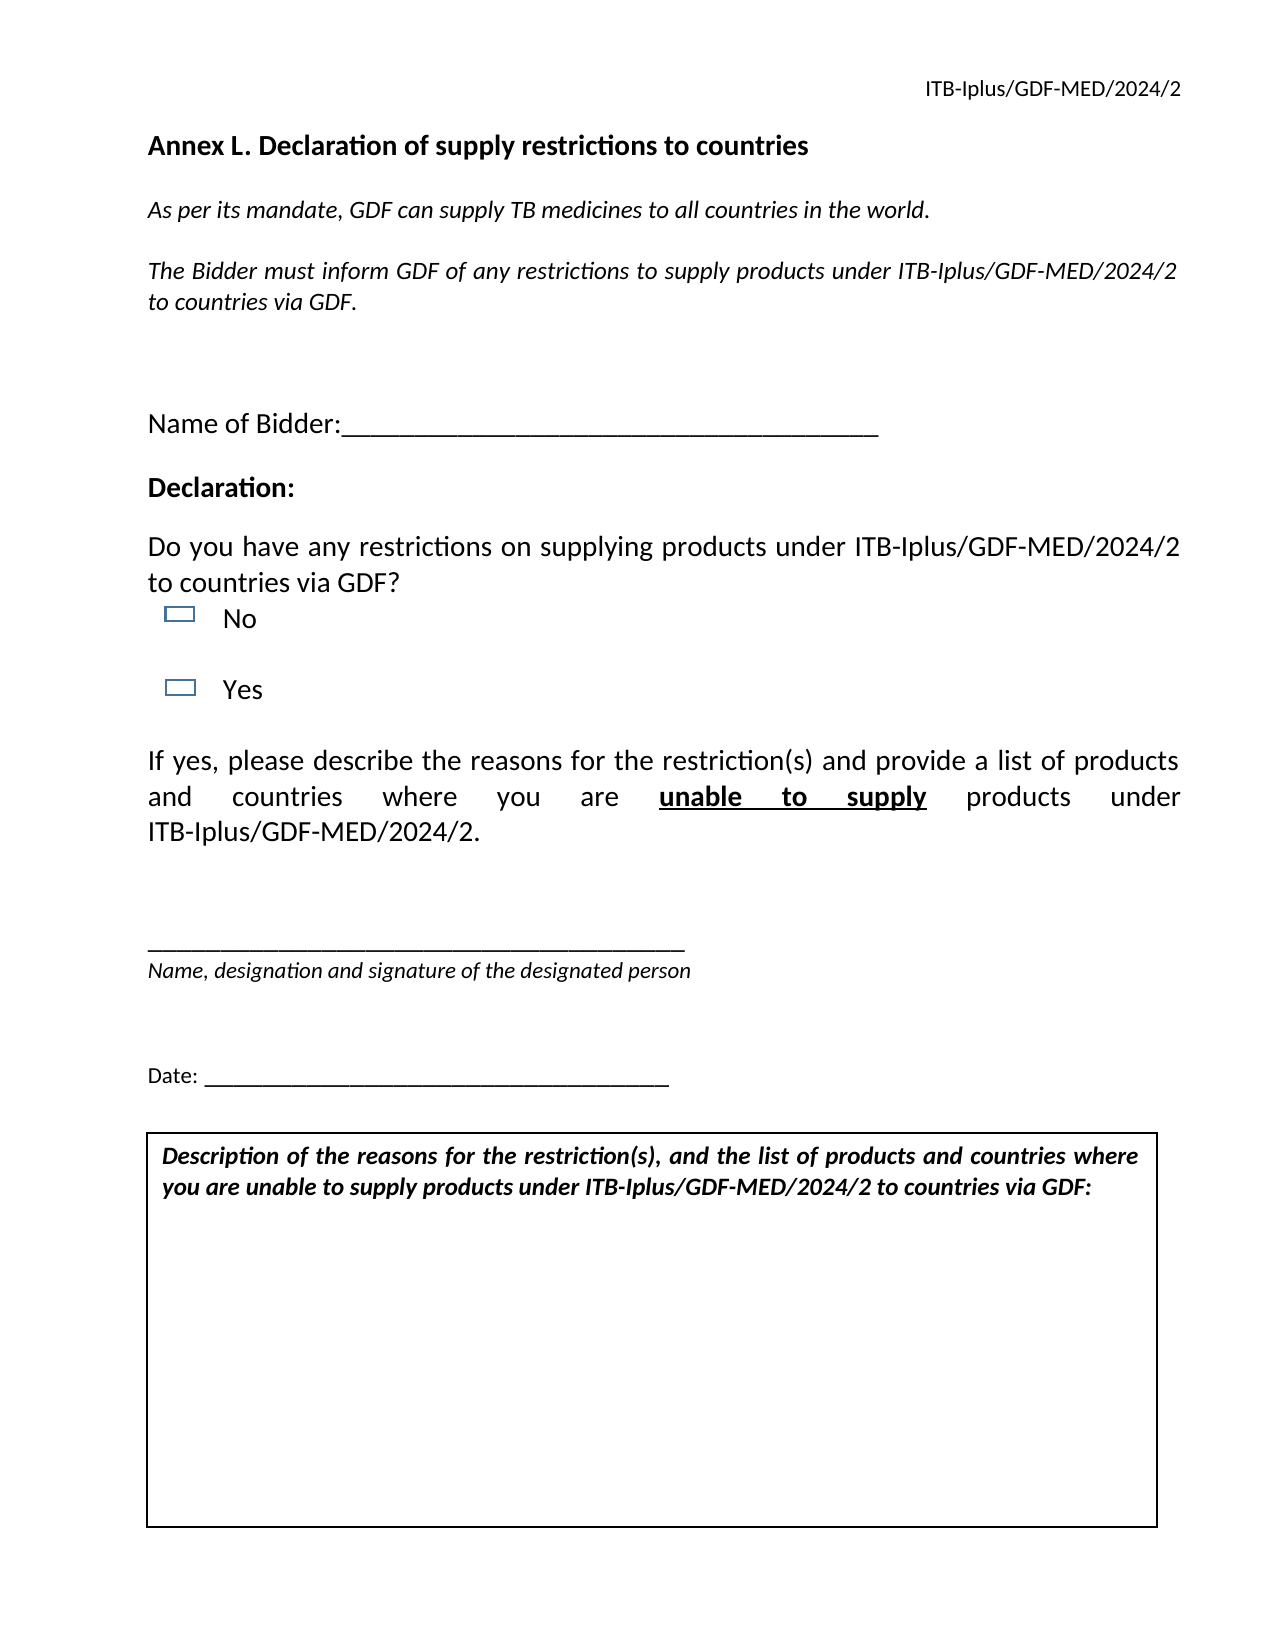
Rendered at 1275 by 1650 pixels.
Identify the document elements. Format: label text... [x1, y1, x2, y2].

text The Bidder must inform GDF of any restrictions to supply products under ITB-Iplus/GDF-MED/2024/2 to countries via GDF. [148, 255, 1181, 316]
subtitle Annex L. Declaration of supply restrictions to countries [148, 127, 1181, 162]
text Do you have any restrictions on supplying products under ITB-Iplus/GDF-MED/2024/2 to countries via GDF? [148, 528, 1181, 600]
text Name of Bidder:_____________________________________ [148, 405, 1181, 441]
text No [148, 600, 1181, 635]
text As per its mandate, GDF can supply TB medicines to all countries in the world. [148, 194, 1181, 224]
text If yes, please describe the reasons for the restriction(s) and provide a list of products and countries where you are unable to supply products under ITB-Iplus/GDF-MED/2024/2. [148, 742, 1181, 849]
text Date: ________________________________ [148, 1055, 1181, 1091]
text Declaration: [148, 469, 1181, 504]
text Name, designation and signature of the designated person [148, 956, 1181, 984]
text Yes [148, 671, 1181, 707]
text _____________________________________ [148, 920, 1181, 956]
